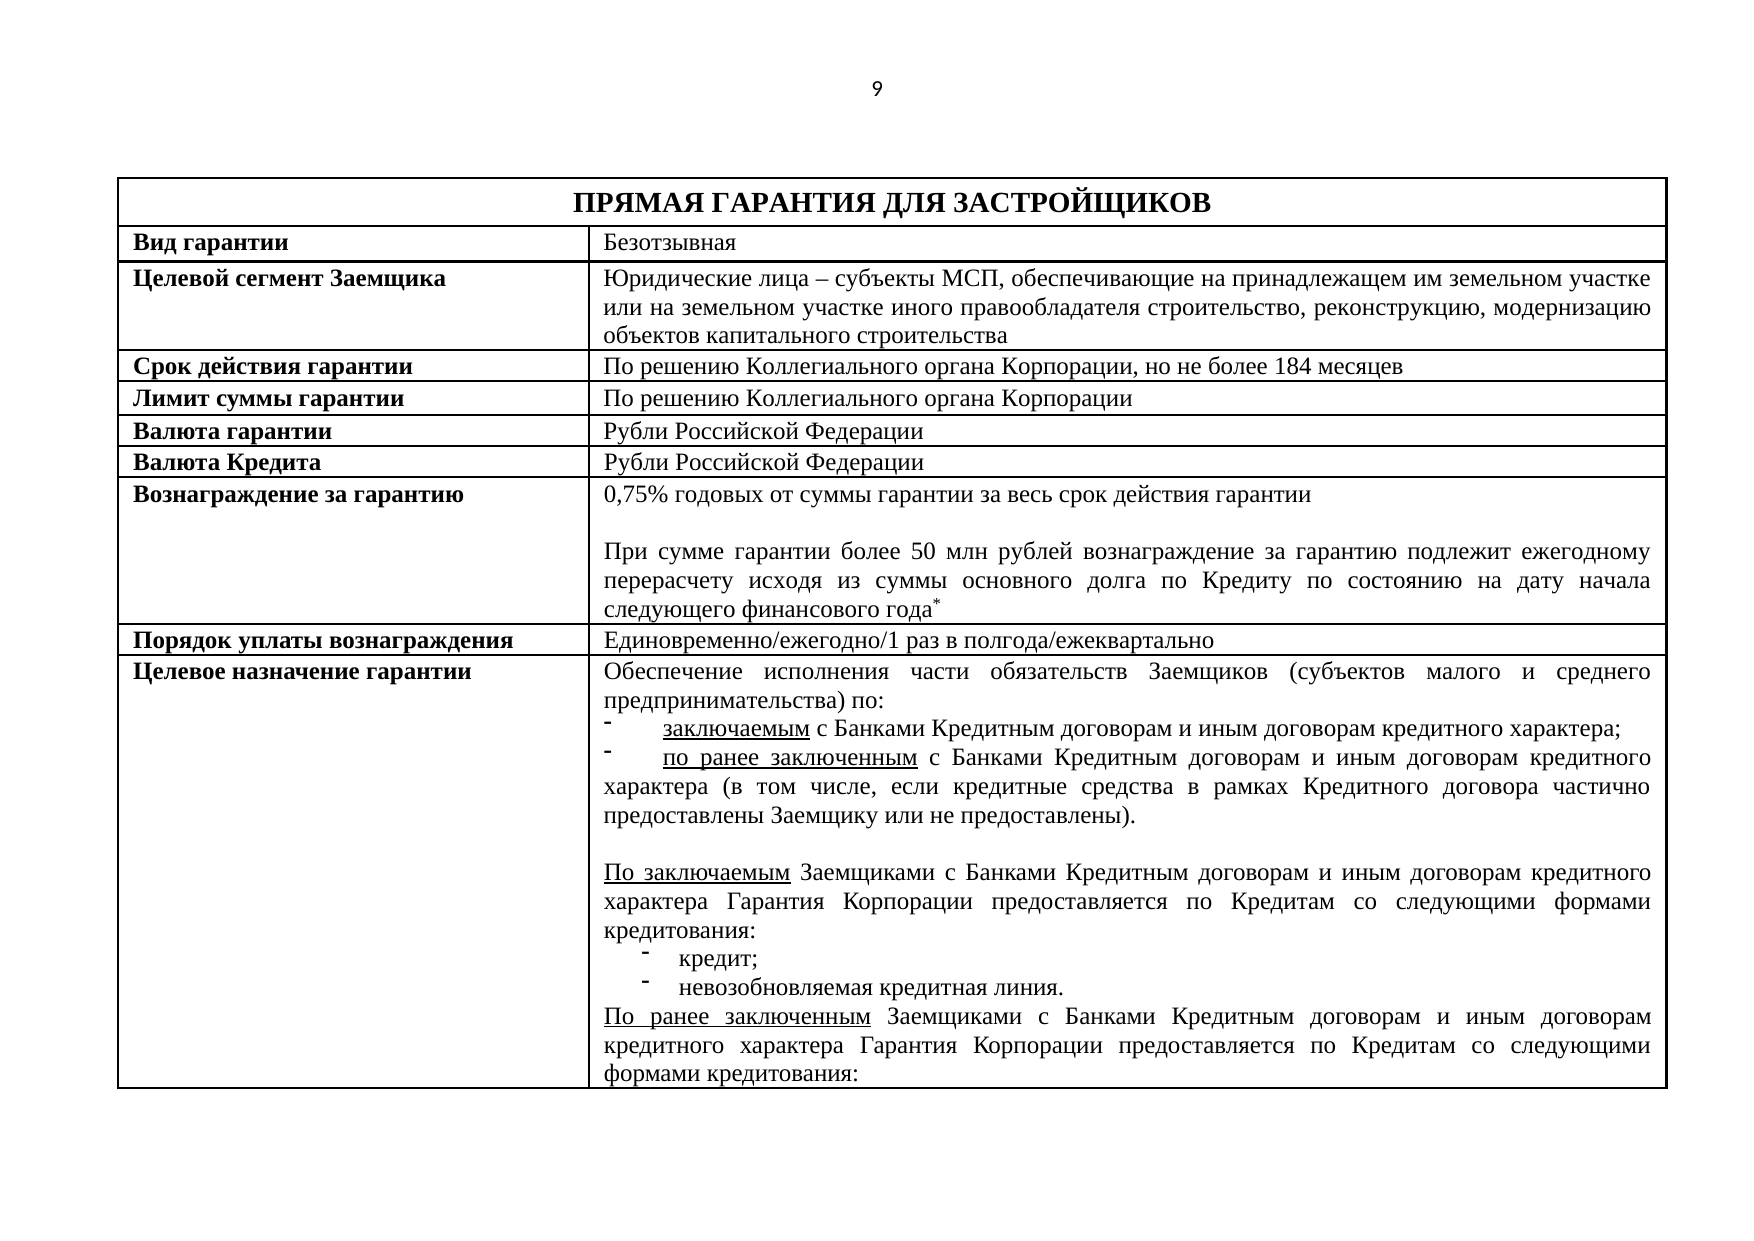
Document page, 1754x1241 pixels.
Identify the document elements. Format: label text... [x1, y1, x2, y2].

table_cell 0,75% годовых от суммы гарантии за весь срок действия гарантии При сумме гарантии более 50 млн рублей вознаграждение за гарантию подлежит ежегодному перерасчету исходя из суммы основного долга по Кредиту по состоянию на дату начала следующего финансового года* [590, 478, 1665, 622]
table_cell Безотзывная [590, 227, 1665, 260]
table_cell Срок действия гарантии [119, 351, 588, 380]
table_cell Валюта гарантии [119, 416, 588, 445]
table_cell Единовременно/ежегодно/1 раз в полгода/ежеквартально [590, 625, 1665, 653]
table_cell Рубли Российской Федерации [590, 447, 1665, 476]
table_cell Порядок уплаты вознаграждения [119, 625, 588, 653]
table_cell По решению Коллегиального органа Корпорации, но не более 184 месяцев [590, 351, 1665, 380]
table_cell Лимит суммы гарантии [119, 382, 588, 414]
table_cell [590, 656, 1665, 1087]
table_header ПРЯМАЯ ГАРАНТИЯ ДЛЯ ЗАСТРОЙЩИКОВ [119, 179, 1665, 224]
table_cell Вознаграждение за гарантию [119, 478, 588, 622]
table_cell Вид гарантии [119, 227, 588, 260]
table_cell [119, 656, 588, 1087]
table_cell Юридические лица – субъекты МСП, обеспечивающие на принадлежащем им земельном участке или на земельном участке иного правообладателя строительство, реконструкцию, модернизацию объектов капитального строительства [590, 263, 1665, 349]
table_cell Рубли Российской Федерации [590, 416, 1665, 445]
table_cell Валюта Кредита [119, 447, 588, 476]
table_cell Целевой сегмент Заемщика [119, 263, 588, 349]
table_cell По решению Коллегиального органа Корпорации [590, 382, 1665, 414]
